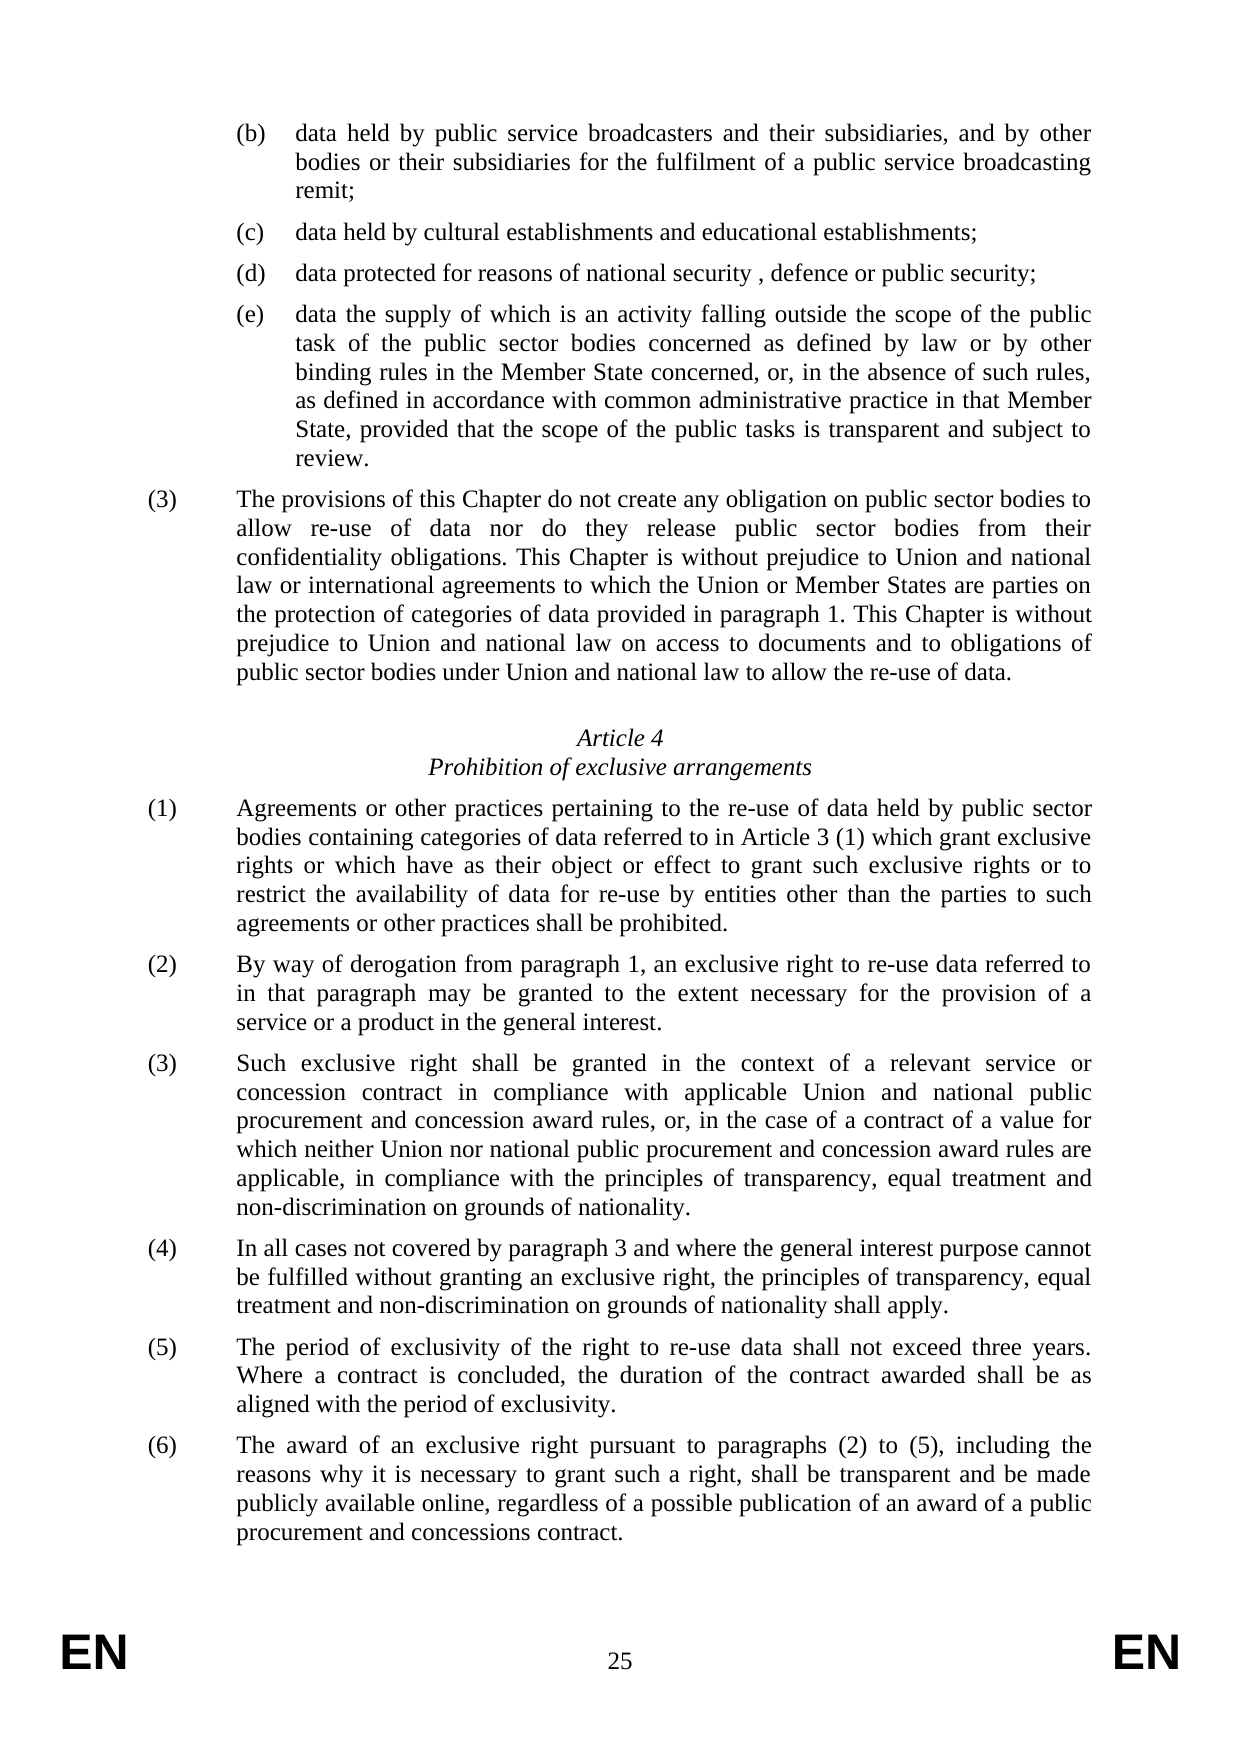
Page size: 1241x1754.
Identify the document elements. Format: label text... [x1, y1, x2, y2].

text (b) data held by public service broadcasters and their subsidiaries, and by other bodies or their subsidiaries for the fulfilment of a public service broadcasting remit; [236, 118, 1093, 204]
text (2) By way of derogation from paragraph 1, an exclusive right to re-use data referred to in that paragraph may be granted to the extent necessary for the provision of a service or a product in the general interest. [148, 949, 1093, 1036]
text Article 4 Prohibition of exclusive arrangements [148, 723, 1093, 781]
text (1) Agreements or other practices pertaining to the re-use of data held by public sector bodies containing categories of data referred to in Article 3 (1) which grant exclusive rights or which have as their object or effect to grant such exclusive rights or to restrict the availability of data for re-use by entities other than the parties to such agreements or other practices shall be prohibited. [148, 793, 1093, 937]
text (3) The provisions of this Chapter do not create any obligation on public sector bodies to allow re-use of data nor do they release public sector bodies from their confidentiality obligations. This Chapter is without prejudice to Union and national law or international agreements to which the Union or Member States are parties on the protection of categories of data provided in paragraph 1. This Chapter is without prejudice to Union and national law on access to documents and to obligations of public sector bodies under Union and national law to allow the re-use of data. [148, 484, 1093, 686]
text (e) data the supply of which is an activity falling outside the scope of the public task of the public sector bodies concerned as defined by law or by other binding rules in the Member State concerned, or, in the absence of such rules, as defined in accordance with common administrative practice in that Member State, provided that the scope of the public tasks is transparent and subject to review. [236, 299, 1093, 472]
text (5) The period of exclusivity of the right to re-use data shall not exceed three years. Where a contract is concluded, the duration of the contract awarded shall be as aligned with the period of exclusivity. [148, 1332, 1093, 1418]
text (6) The award of an exclusive right pursuant to paragraphs (2) to (5), including the reasons why it is necessary to grant such a right, shall be transparent and be made publicly available online, regardless of a possible publication of an award of a public procurement and concessions contract. [148, 1431, 1093, 1546]
text (c) data held by cultural establishments and educational establishments; [236, 217, 1093, 246]
text (3) Such exclusive right shall be granted in the context of a relevant service or concession contract in compliance with applicable Union and national public procurement and concession award rules, or, in the case of a contract of a value for which neither Union nor national public procurement and concession award rules are applicable, in compliance with the principles of transparency, equal treatment and non-discrimination on grounds of nationality. [148, 1048, 1093, 1221]
text (4) In all cases not covered by paragraph 3 and where the general interest purpose cannot be fulfilled without granting an exclusive right, the principles of transparency, equal treatment and non-discrimination on grounds of nationality shall apply. [148, 1233, 1093, 1319]
text (d) data protected for reasons of national security , defence or public security; [236, 258, 1093, 287]
